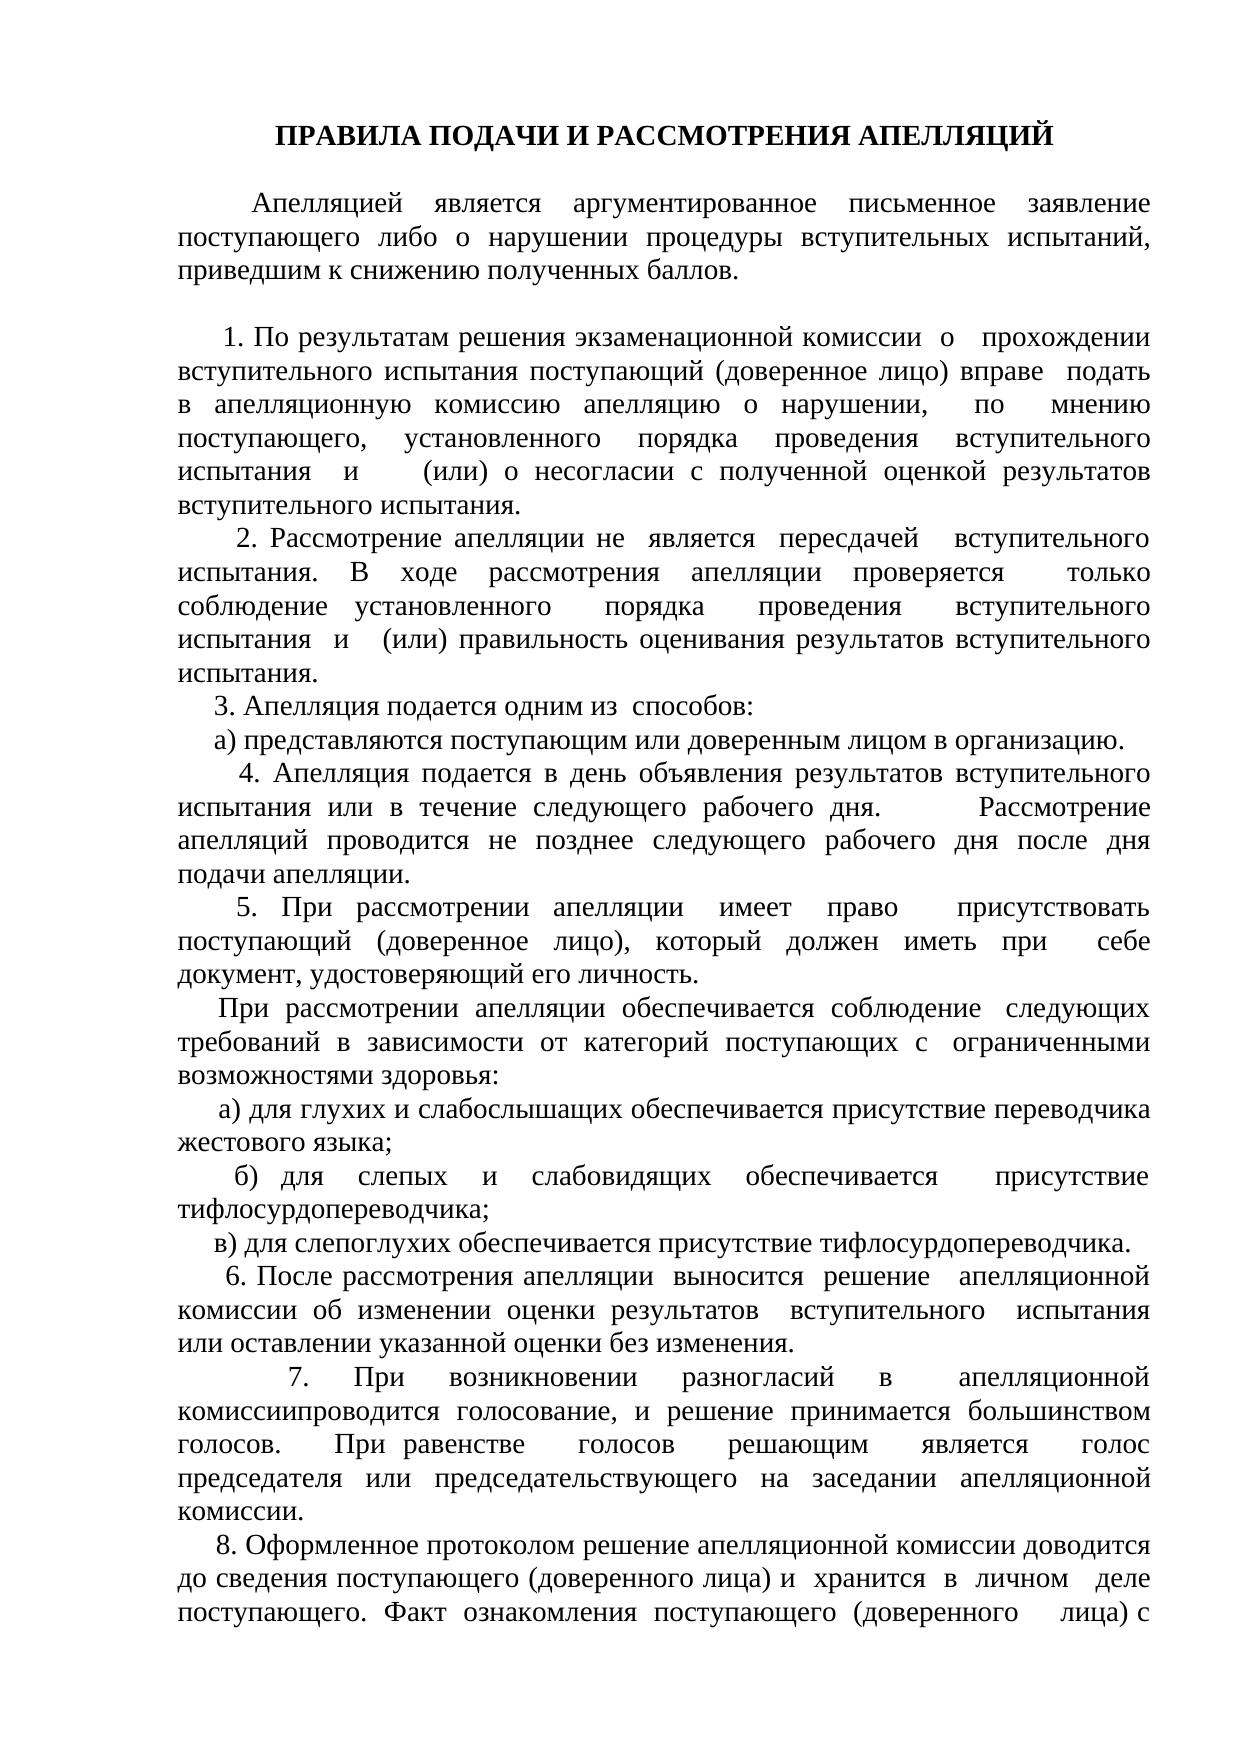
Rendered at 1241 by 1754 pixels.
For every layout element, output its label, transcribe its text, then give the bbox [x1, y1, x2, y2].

text в) для слепоглухих обеспечивается присутствие тифлосурдопереводчика. [177, 1225, 1152, 1258]
text 7. При возникновении разногласий в апелляционной комиссиипроводится голосование, и решение принимается большинством голосов. При равенстве голосов решающим является голос председателя или председательствующего на заседании апелляционной комиссии. [177, 1359, 1152, 1527]
text а) для глухих и слабослышащих обеспечивается присутствие переводчика жестового языка; [177, 1091, 1152, 1158]
text 6. После рассмотрения апелляции выносится решение апелляционной комиссии об изменении оценки результатов вступительного испытания или оставлении указанной оценки без изменения. [177, 1258, 1152, 1359]
text б) для слепых и слабовидящих обеспечивается присутствие тифлосурдопереводчика; [177, 1158, 1152, 1225]
text 1. По результатам решения экзаменационной комиссии о прохождении вступительного испытания поступающий (доверенное лицо) вправе подать в апелляционную комиссию апелляцию о нарушении, по мнению поступающего, установленного порядка проведения вступительного испытания и (или) о несогласии с полученной оценкой результатов вступительного испытания. [177, 319, 1152, 521]
text 4. Апелляция подается в день объявления результатов вступительного испытания или в течение следующего рабочего дня. Рассмотрение апелляций проводится не позднее следующего рабочего дня после дня подачи апелляции. [177, 755, 1152, 889]
text а) представляются поступающим или доверенным лицом в организацию. [177, 722, 1152, 755]
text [177, 1527, 1152, 1627]
text ПРАВИЛА ПОДАЧИ И РАССМОТРЕНИЯ АПЕЛЛЯЦИЙ [177, 118, 1152, 152]
text Апелляцией является аргументированное письменное заявление поступающего либо о нарушении процедуры вступительных испытаний, приведшим к снижению полученных баллов. [177, 185, 1152, 286]
text 3. Апелляция подается одним из способов: [177, 688, 1152, 722]
text 5. При рассмотрении апелляции имеет право присутствовать поступающий (доверенное лицо), который должен иметь при себе документ, удостоверяющий его личность. [177, 889, 1152, 990]
text 2. Рассмотрение апелляции не является пересдачей вступительного испытания. В ходе рассмотрения апелляции проверяется только соблюдение установленного порядка проведения вступительного испытания и (или) правильность оценивания результатов вступительного испытания. [177, 521, 1152, 688]
text При рассмотрении апелляции обеспечивается соблюдение следующих требований в зависимости от категорий поступающих с ограниченными возможностями здоровья: [177, 990, 1152, 1091]
